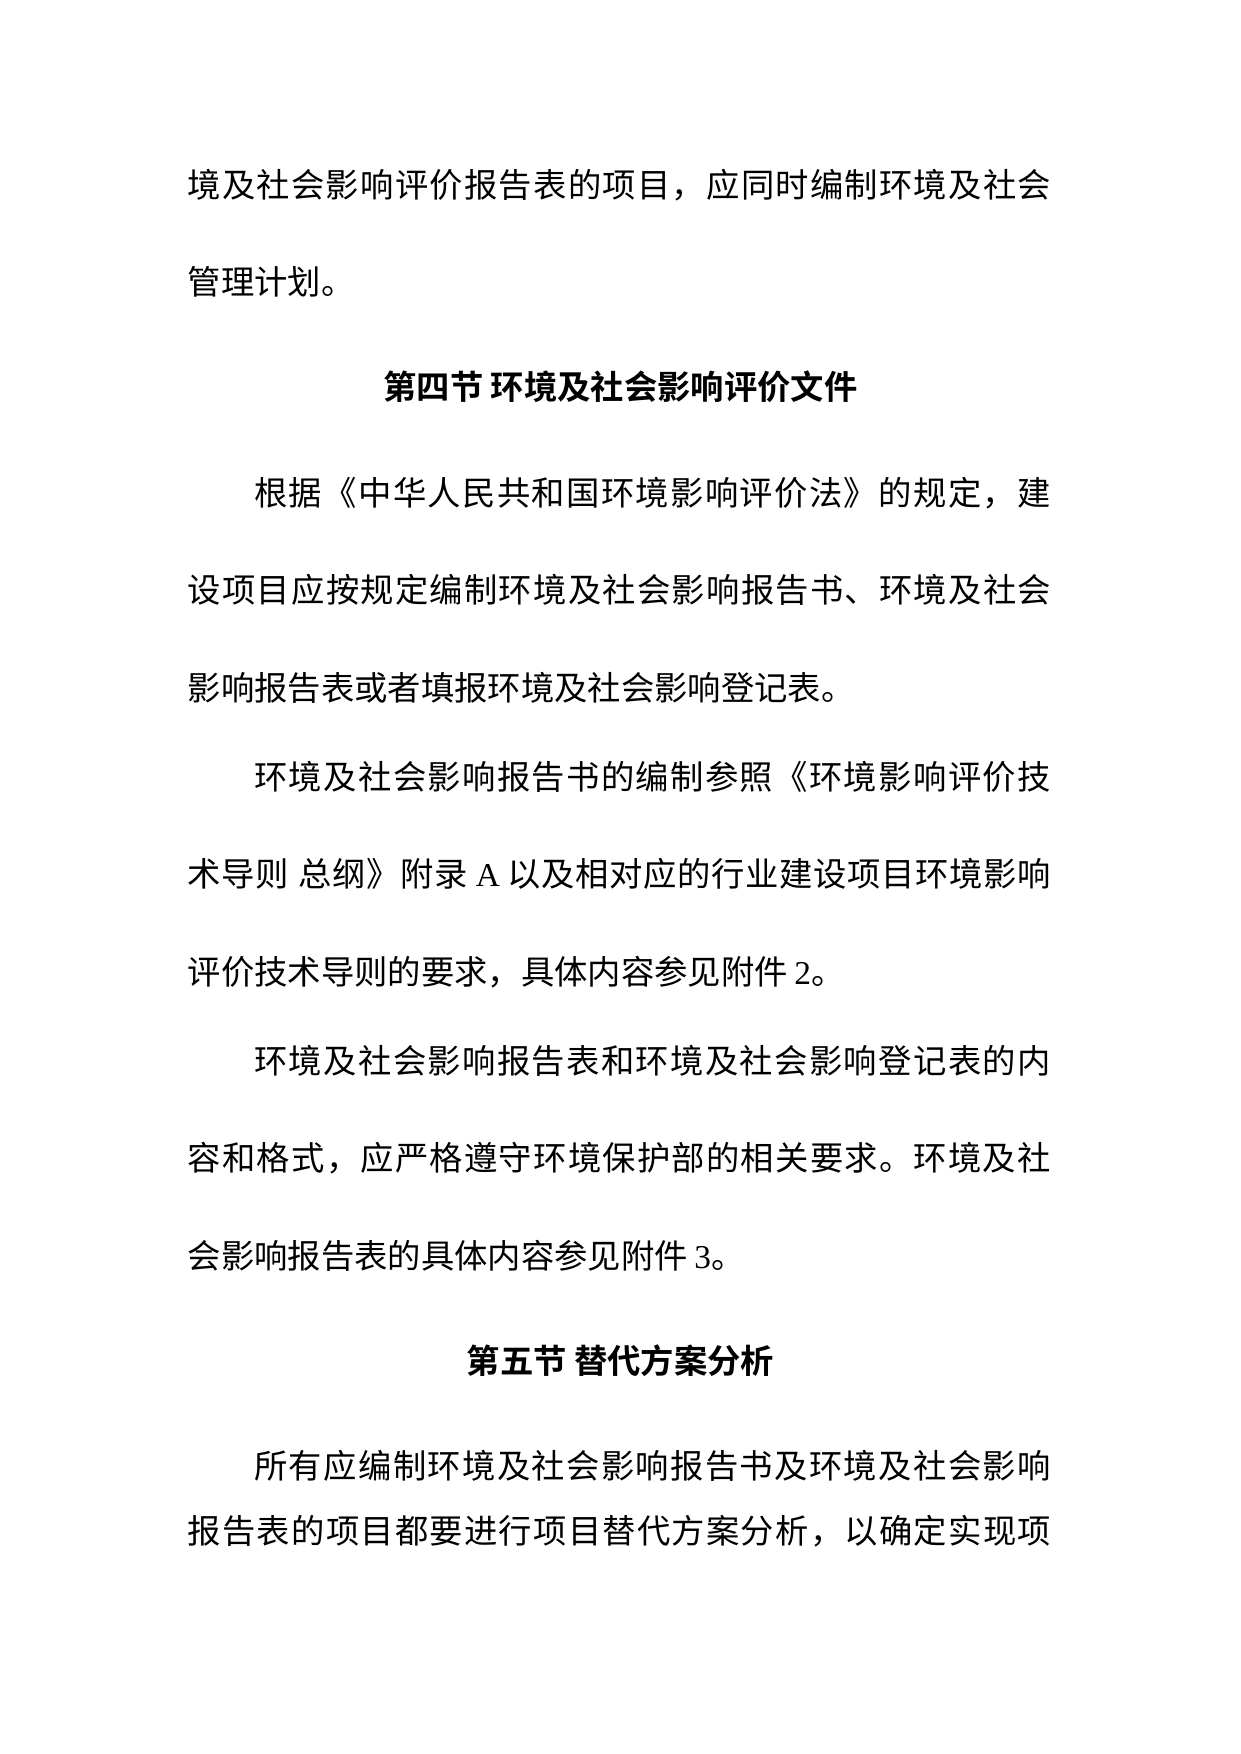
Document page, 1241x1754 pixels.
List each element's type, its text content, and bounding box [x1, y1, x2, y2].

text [187, 1432, 1053, 1562]
text 环境及社会影响报告表和环境及社会影响登记表的内容和格式，应严格遵守环境保护部的相关要求。环境及社会影响报告表的具体内容参见附件3。 [187, 1026, 1053, 1286]
text 根据《中华人民共和国环境影响评价法》的规定，建设项目应按规定编制环境及社会影响报告书、环境及社会影响报告表或者填报环境及社会影响登记表。 [187, 458, 1053, 718]
subtitle 第四节 环境及社会影响评价文件 [187, 353, 1053, 418]
text 环境及社会影响报告书的编制参照《环境影响评价技术导则 总纲》附录A以及相对应的行业建设项目环境影响评价技术导则的要求，具体内容参见附件2。 [187, 742, 1053, 1002]
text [187, 150, 1053, 312]
subtitle 第五节 替代方案分析 [187, 1327, 1053, 1392]
